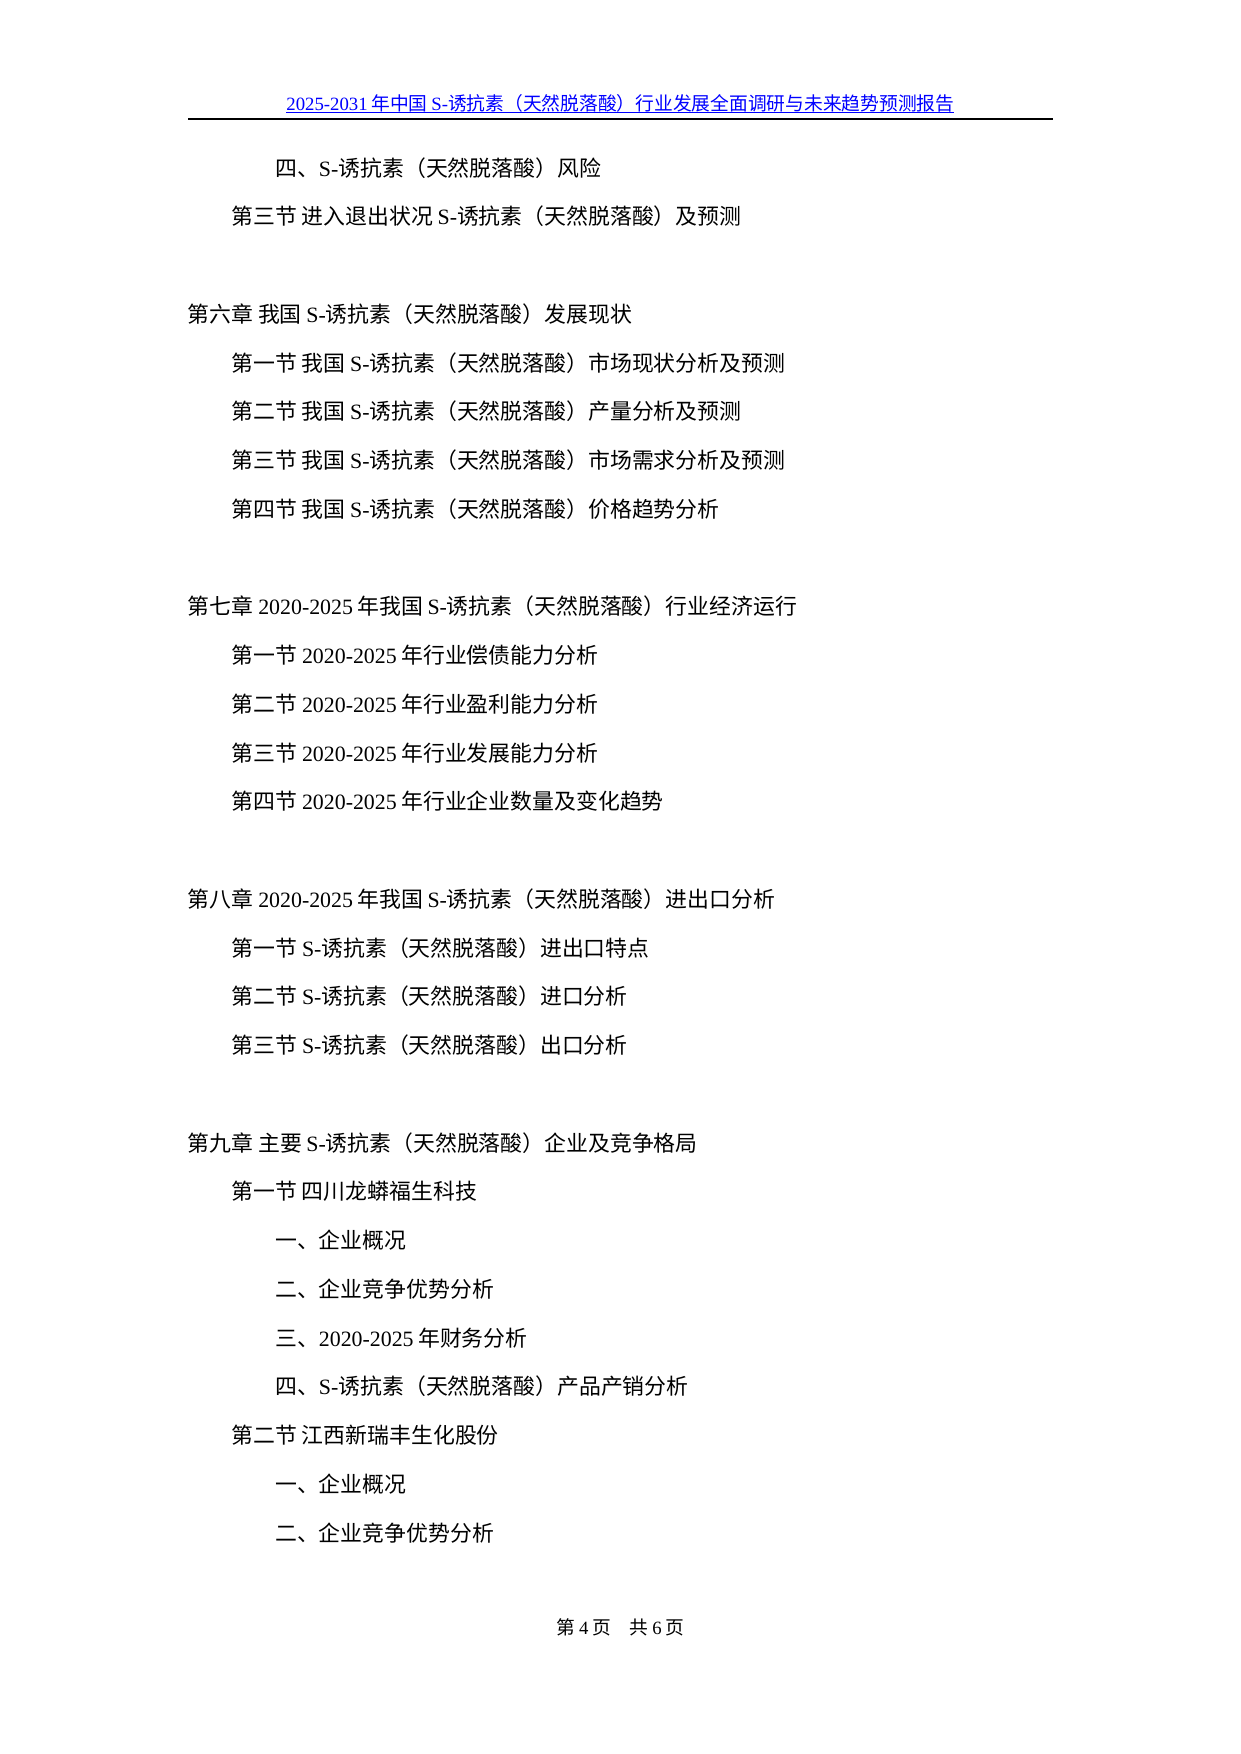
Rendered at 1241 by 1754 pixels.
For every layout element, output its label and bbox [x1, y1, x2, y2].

text [187, 150, 1053, 1548]
